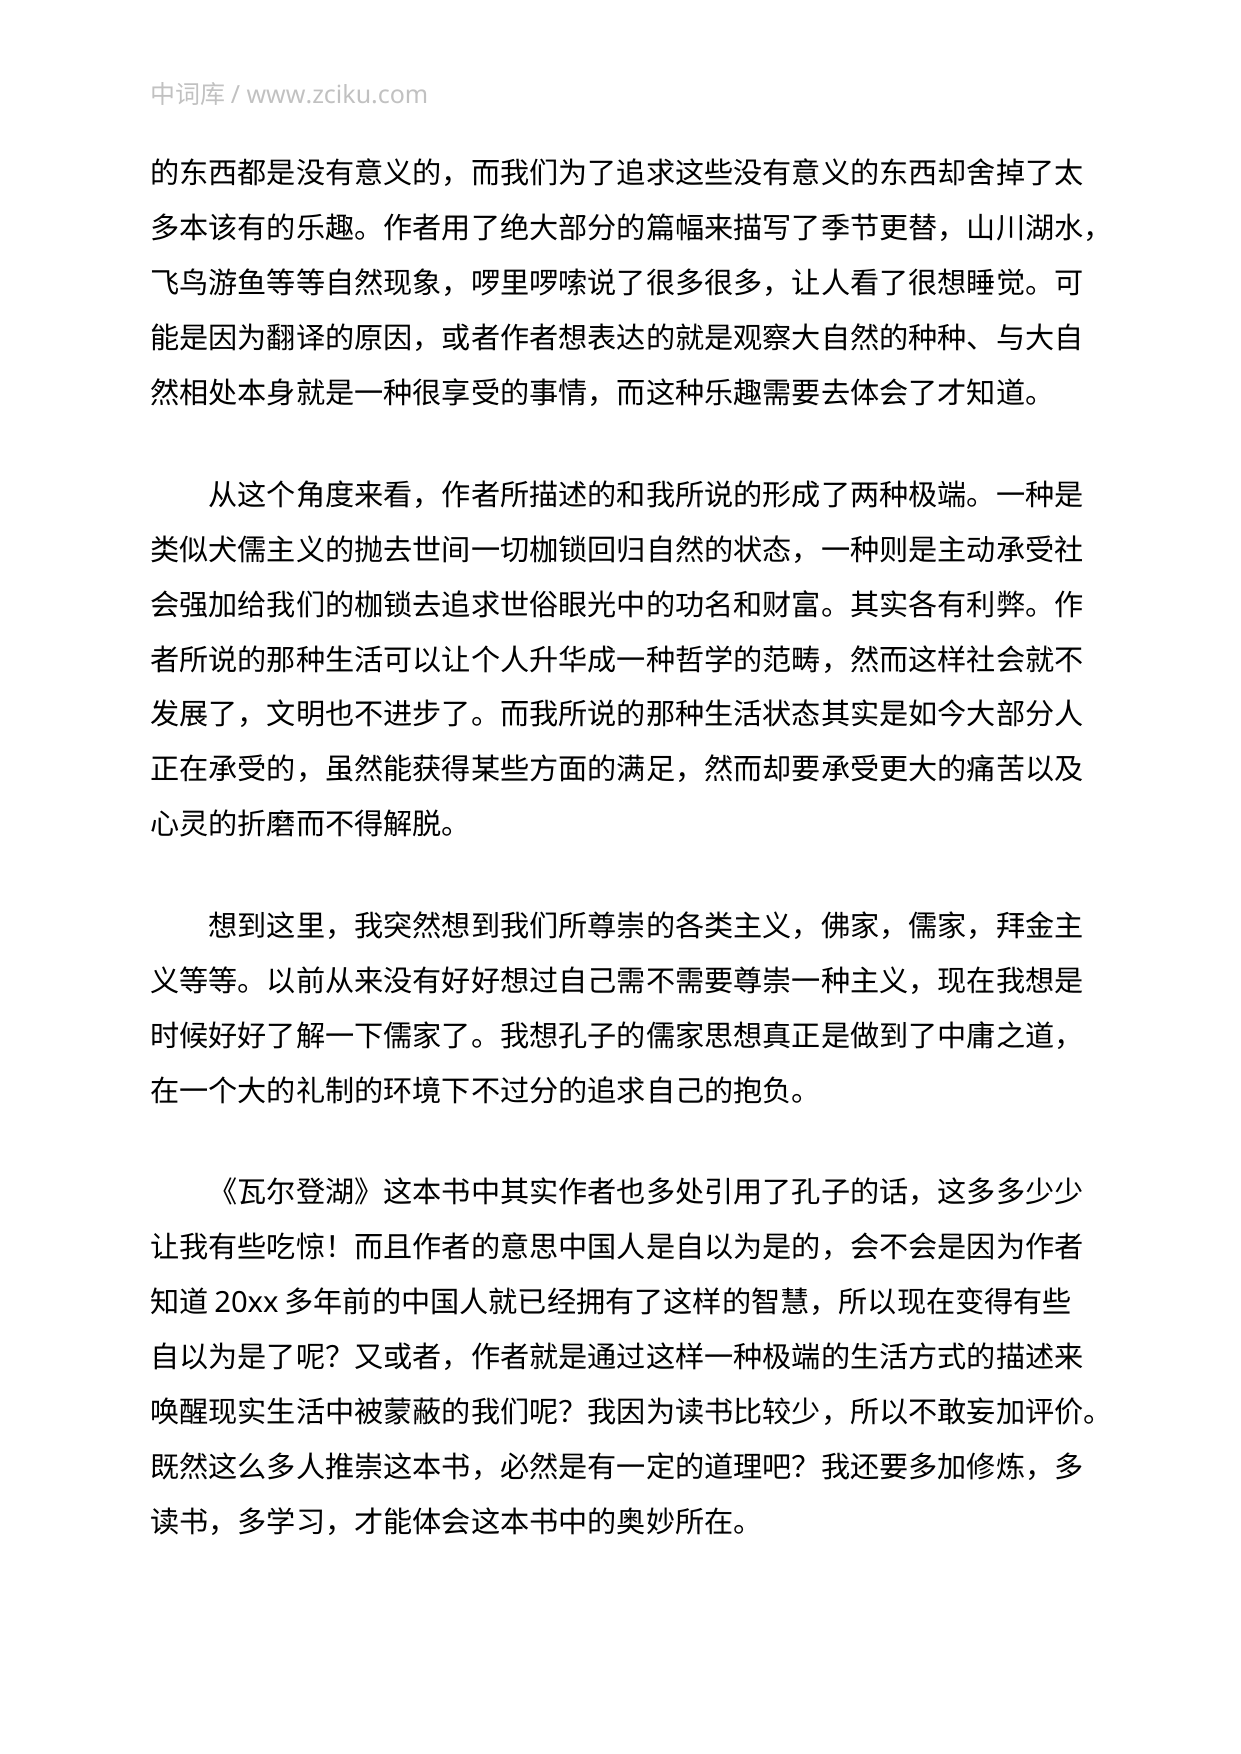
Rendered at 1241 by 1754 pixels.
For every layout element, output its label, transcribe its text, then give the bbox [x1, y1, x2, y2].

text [150, 150, 1090, 412]
text 《瓦尔登湖》这本书中其实作者也多处引用了孔子的话，这多多少少让我有些吃惊！而且作者的意思中国人是自以为是的，会不会是因为作者知道20xx多年前的中国人就已经拥有了这样的智慧，所以现在变得有些自以为是了呢？又或者，作者就是通过这样一种极端的生活方式的描述来唤醒现实生活中被蒙蔽的我们呢？我因为读书比较少，所以不敢妄加评价。既然这么多人推崇这本书，必然是有一定的道理吧？我还要多加修炼，多读书，多学习，才能体会这本书中的奥妙所在。 [150, 1169, 1090, 1541]
text 从这个角度来看，作者所描述的和我所说的形成了两种极端。一种是类似犬儒主义的抛去世间一切枷锁回归自然的状态，一种则是主动承受社会强加给我们的枷锁去追求世俗眼光中的功名和财富。其实各有利弊。作者所说的那种生活可以让个人升华成一种哲学的范畴，然而这样社会就不发展了，文明也不进步了。而我所说的那种生活状态其实是如今大部分人正在承受的，虽然能获得某些方面的满足，然而却要承受更大的痛苦以及心灵的折磨而不得解脱。 [150, 471, 1090, 843]
text 想到这里，我突然想到我们所尊崇的各类主义，佛家，儒家，拜金主义等等。以前从来没有好好想过自己需不需要尊崇一种主义，现在我想是时候好好了解一下儒家了。我想孔子的儒家思想真正是做到了中庸之道，在一个大的礼制的环境下不过分的追求自己的抱负。 [150, 902, 1090, 1109]
